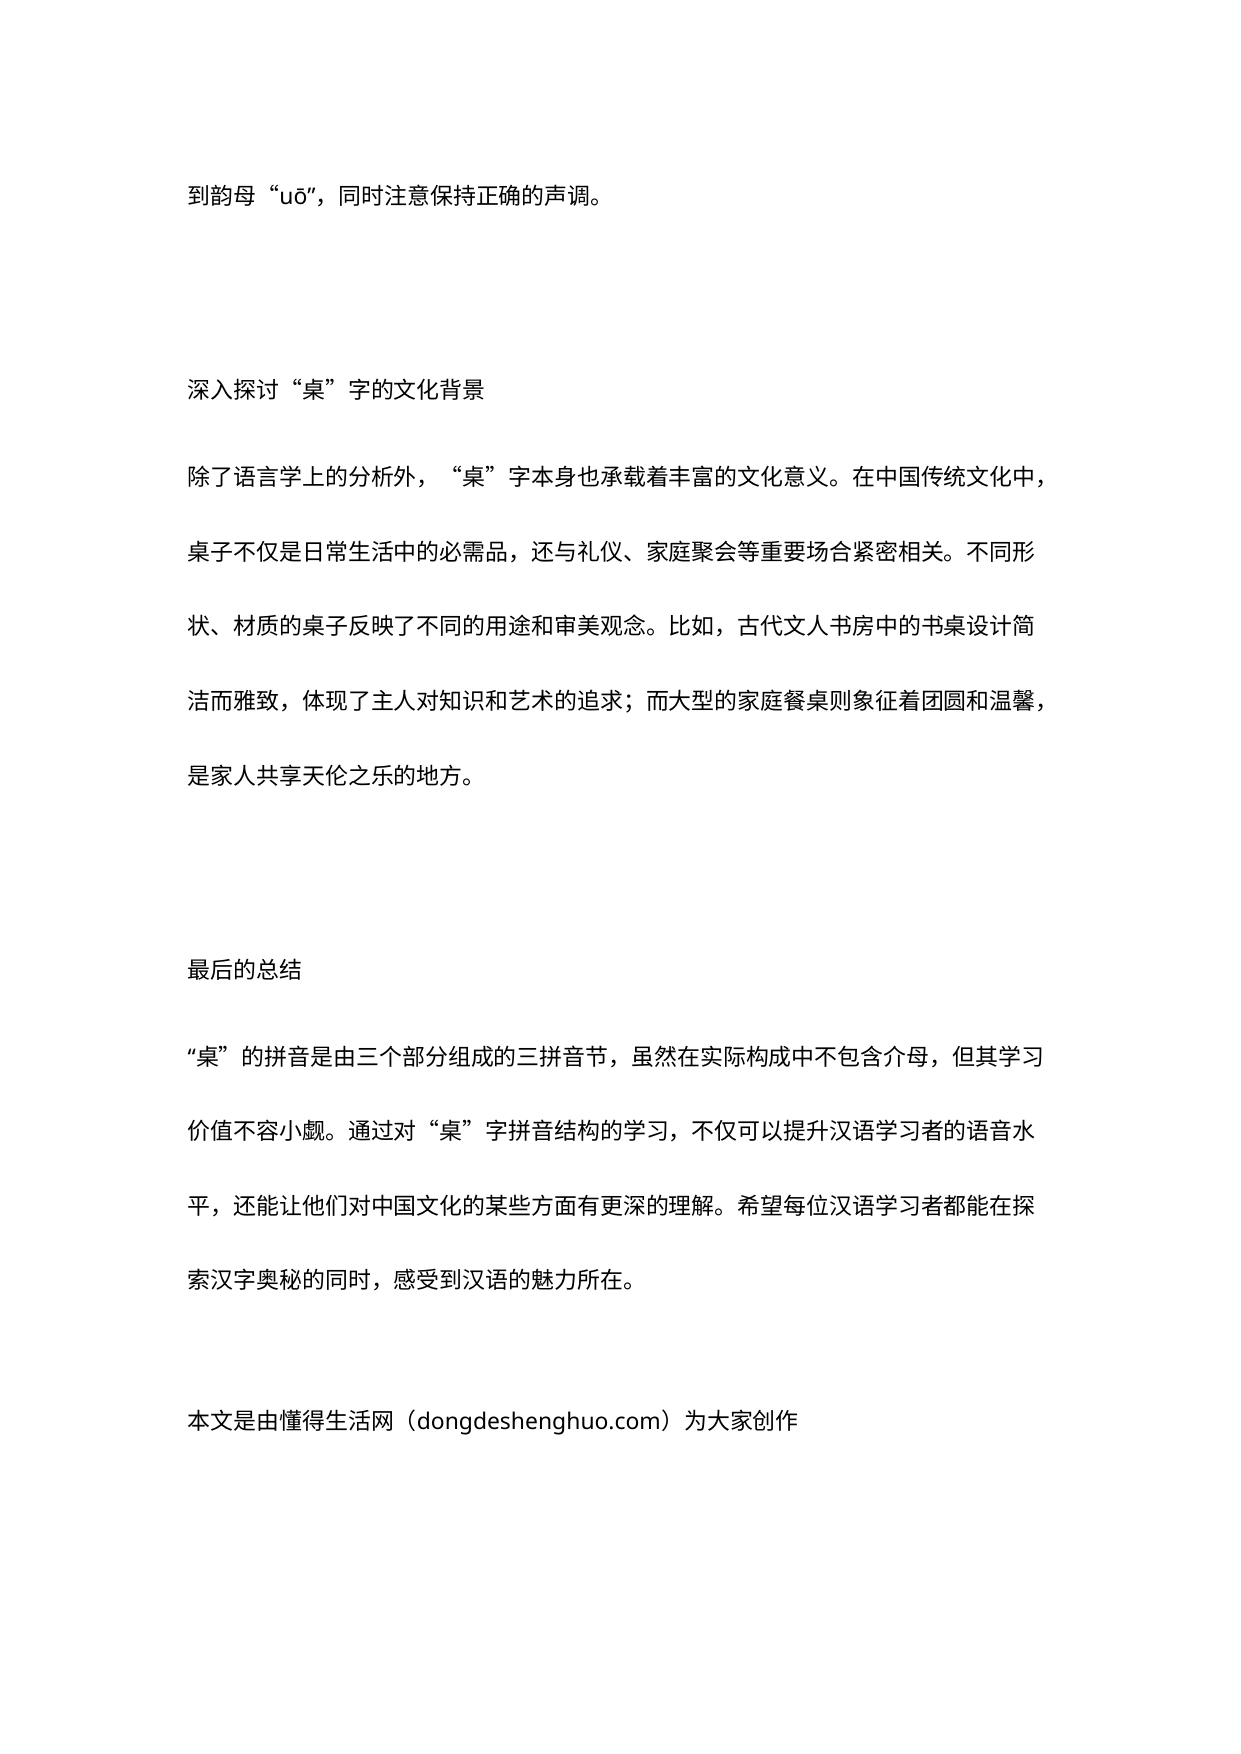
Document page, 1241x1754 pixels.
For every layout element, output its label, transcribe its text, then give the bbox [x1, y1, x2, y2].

text 最后的总结 [187, 936, 1053, 1001]
text 除了语言学上的分析外，“桌”字本身也承载着丰富的文化意义。在中国传统文化中，桌子不仅是日常生活中的必需品，还与礼仪、家庭聚会等重要场合紧密相关。不同形状、材质的桌子反映了不同的用途和审美观念。比如，古代文人书房中的书桌设计简洁而雅致，体现了主人对知识和艺术的追求；而大型的家庭餐桌则象征着团圆和温馨，是家人共享天伦之乐的地方。 [187, 443, 1053, 807]
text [187, 162, 1053, 227]
text 本文是由懂得生活网（dongdeshenghuo.com）为大家创作 [187, 1387, 1053, 1452]
text 深入探讨“桌”字的文化背景 [187, 356, 1053, 421]
text “桌”的拼音是由三个部分组成的三拼音节，虽然在实际构成中不包含介母，但其学习价值不容小觑。通过对“桌”字拼音结构的学习，不仅可以提升汉语学习者的语音水平，还能让他们对中国文化的某些方面有更深的理解。希望每位汉语学习者都能在探索汉字奥秘的同时，感受到汉语的魅力所在。 [187, 1022, 1053, 1312]
